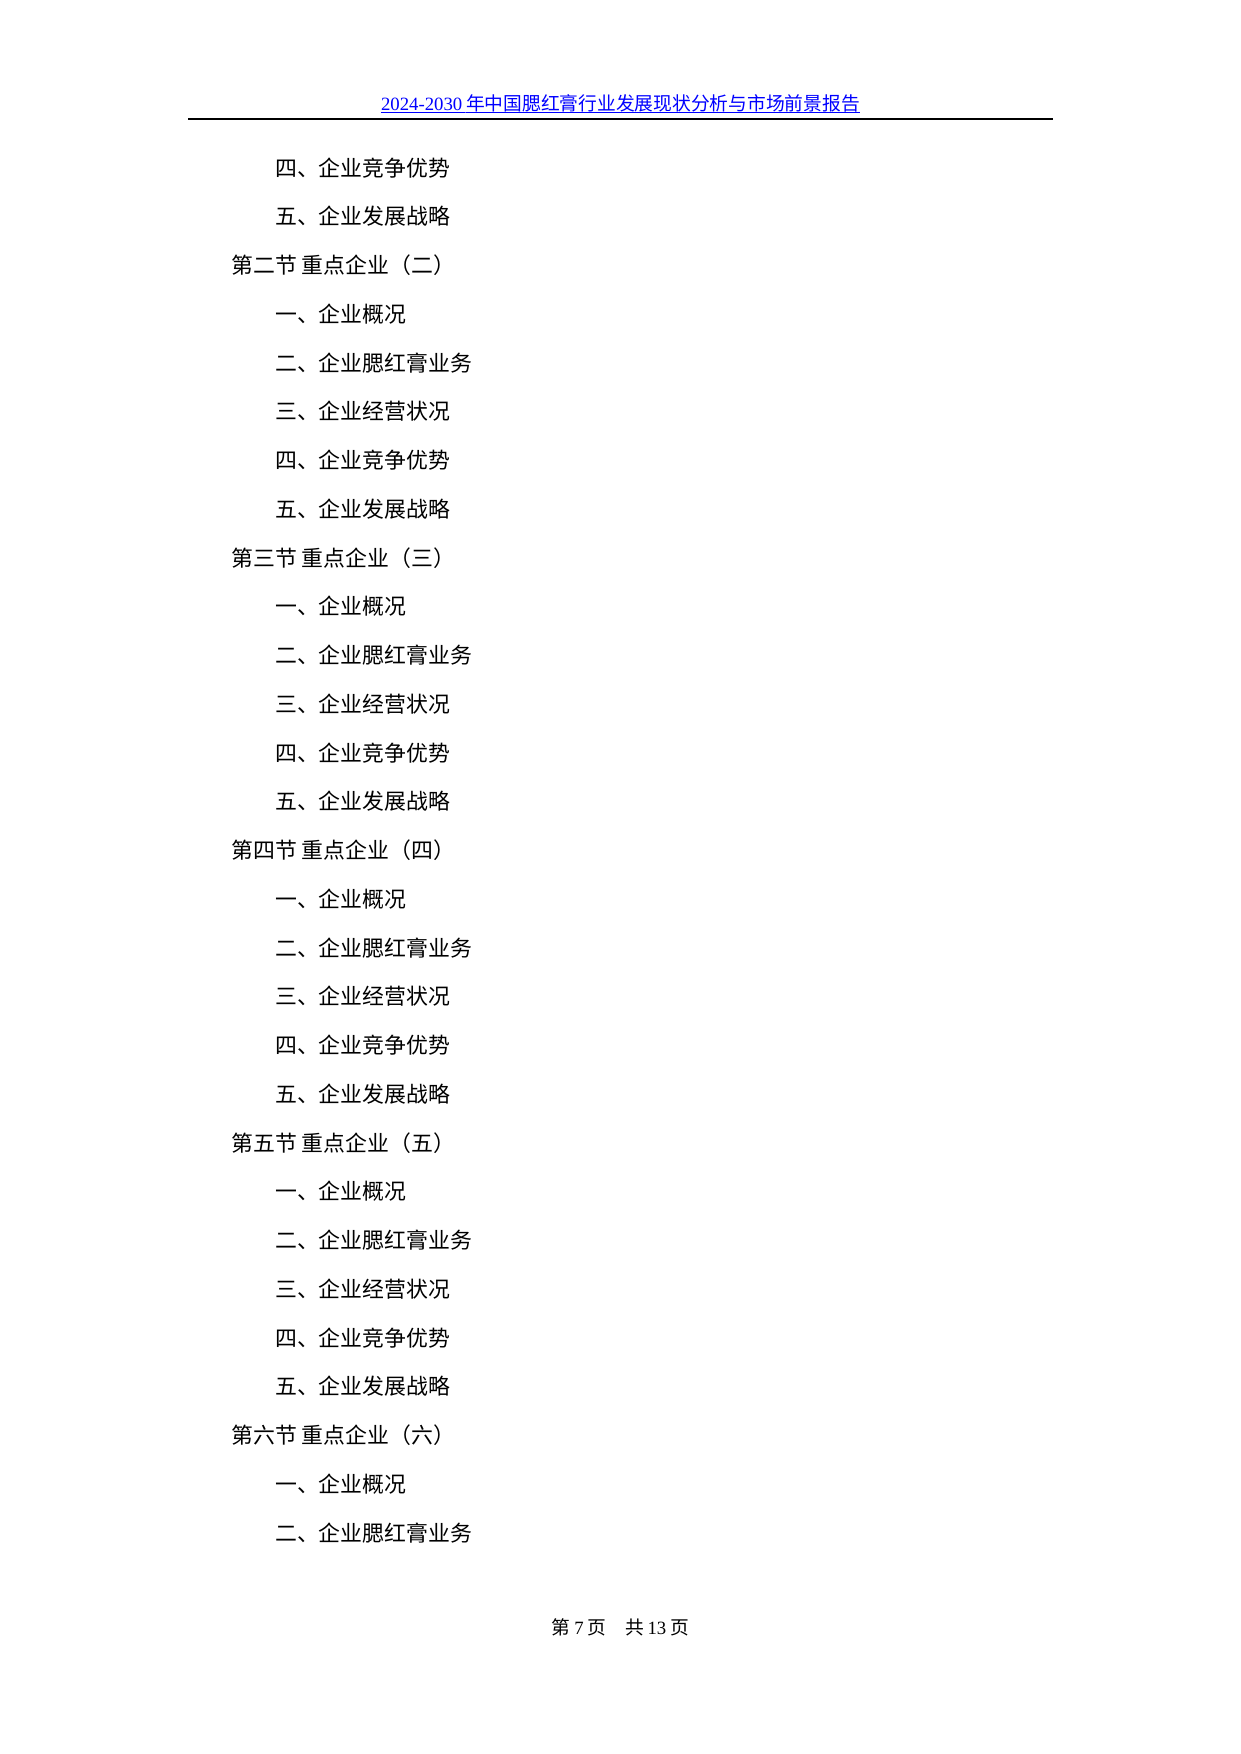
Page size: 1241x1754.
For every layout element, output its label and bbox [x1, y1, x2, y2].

text [187, 150, 1053, 1548]
